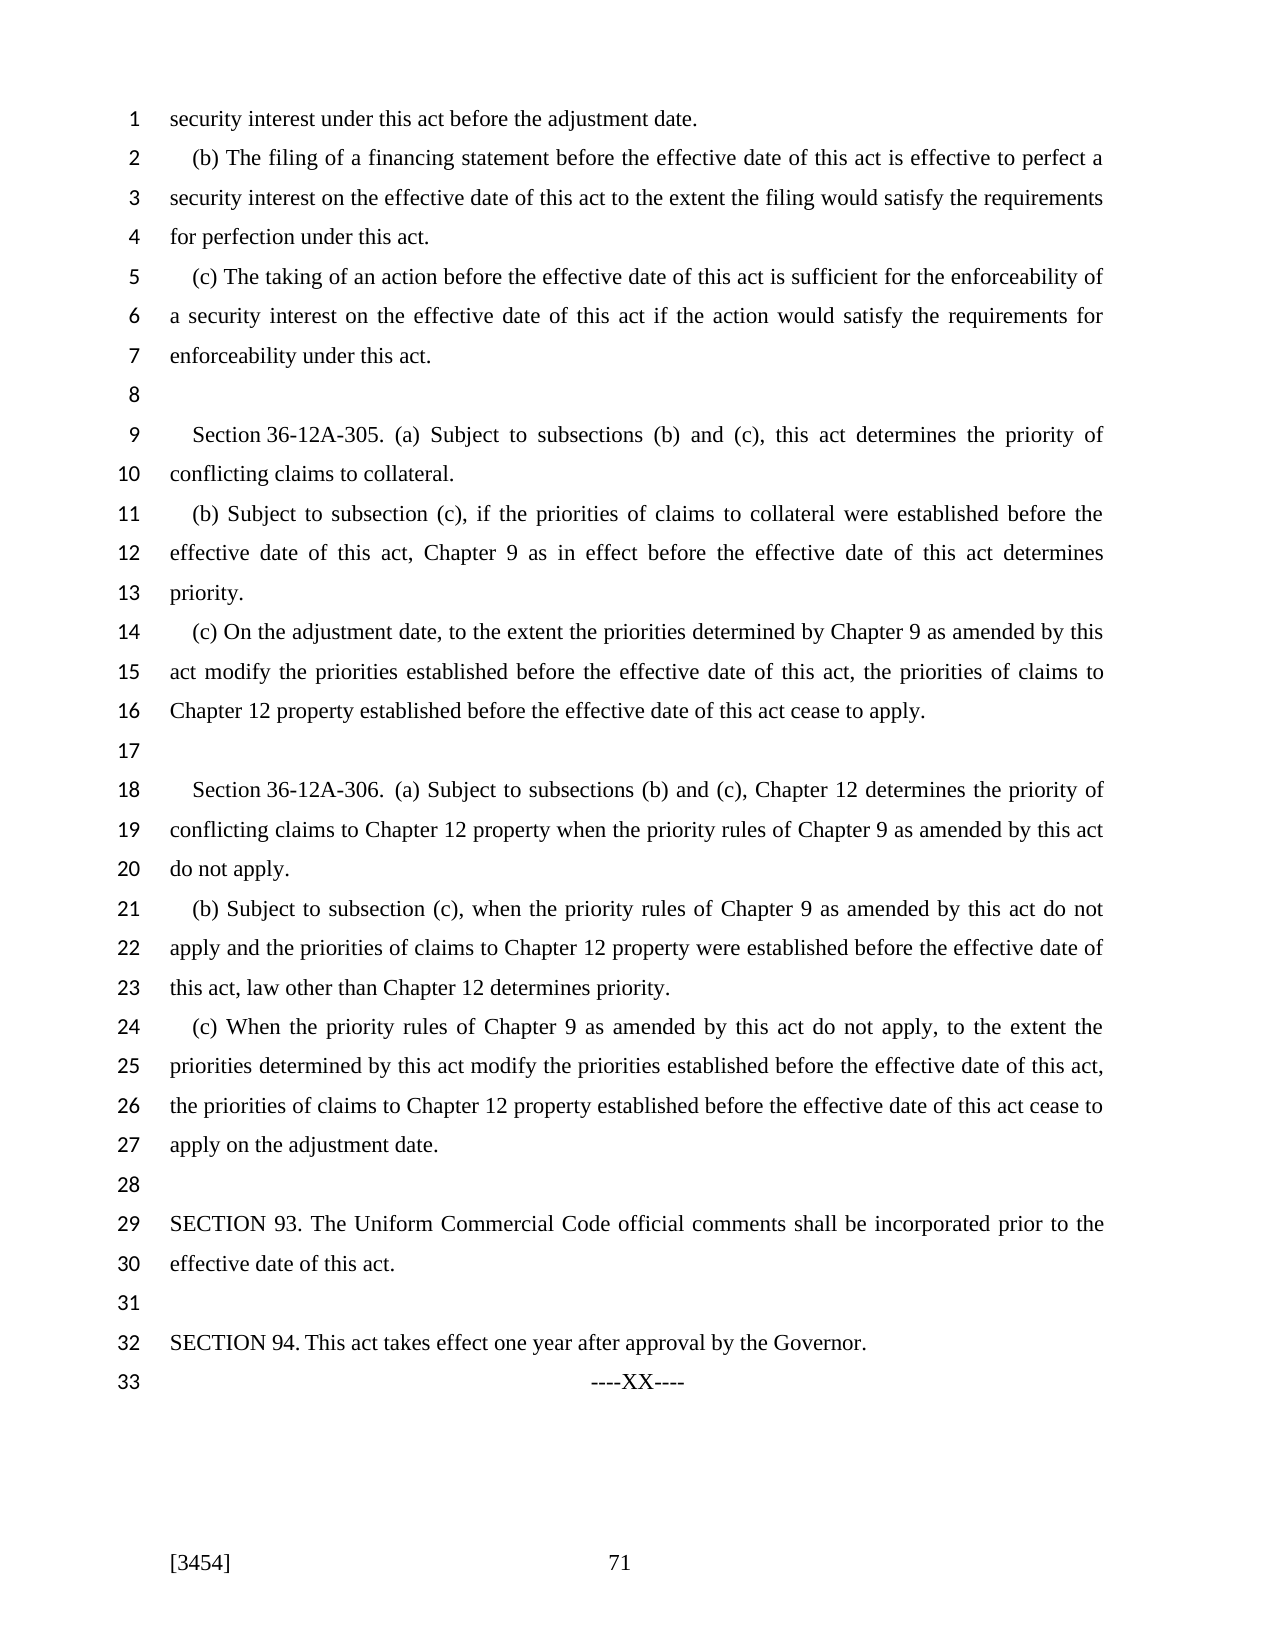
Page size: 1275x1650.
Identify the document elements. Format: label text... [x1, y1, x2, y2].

text ----XX---- [169, 1368, 1106, 1395]
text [169, 105, 1106, 131]
text (c) When the priority rules of Chapter 9 as amended by this act do not apply, to the extent the priorities determined by this act modify the priorities established before the effective date of this act, the priorities of claims to Chapter 12 property established before the effective date of this act cease to apply on the adjustment date. [169, 1013, 1106, 1158]
text Section 36‑12A‑305. (a) Subject to subsections (b) and (c), this act determines the priority of conflicting claims to collateral. [169, 421, 1106, 487]
text (c) The taking of an action before the effective date of this act is sufficient for the enforceability of a security interest on the effective date of this act if the action would satisfy the requirements for enforceability under this act. [169, 263, 1106, 368]
text (b) The filing of a financing statement before the effective date of this act is effective to perfect a security interest on the effective date of this act to the extent the filing would satisfy the requirements for perfection under this act. [169, 144, 1106, 250]
text (c) On the adjustment date, to the extent the priorities determined by Chapter 9 as amended by this act modify the priorities established before the effective date of this act, the priorities of claims to Chapter 12 property established before the effective date of this act cease to apply. [169, 618, 1106, 723]
text Section 36‑12A‑306. (a) Subject to subsections (b) and (c), Chapter 12 determines the priority of conflicting claims to Chapter 12 property when the priority rules of Chapter 9 as amended by this act do not apply. [169, 776, 1106, 881]
text SECTION 94. This act takes effect one year after approval by the Governor. [169, 1329, 1106, 1355]
text SECTION 93. The Uniform Commercial Code official comments shall be incorporated prior to the effective date of this act. [169, 1210, 1106, 1276]
text (b) Subject to subsection (c), if the priorities of claims to collateral were established before the effective date of this act, Chapter 9 as in effect before the effective date of this act determines priority. [169, 500, 1106, 605]
text (b) Subject to subsection (c), when the priority rules of Chapter 9 as amended by this act do not apply and the priorities of claims to Chapter 12 property were established before the effective date of this act, law other than Chapter 12 determines priority. [169, 894, 1106, 1000]
